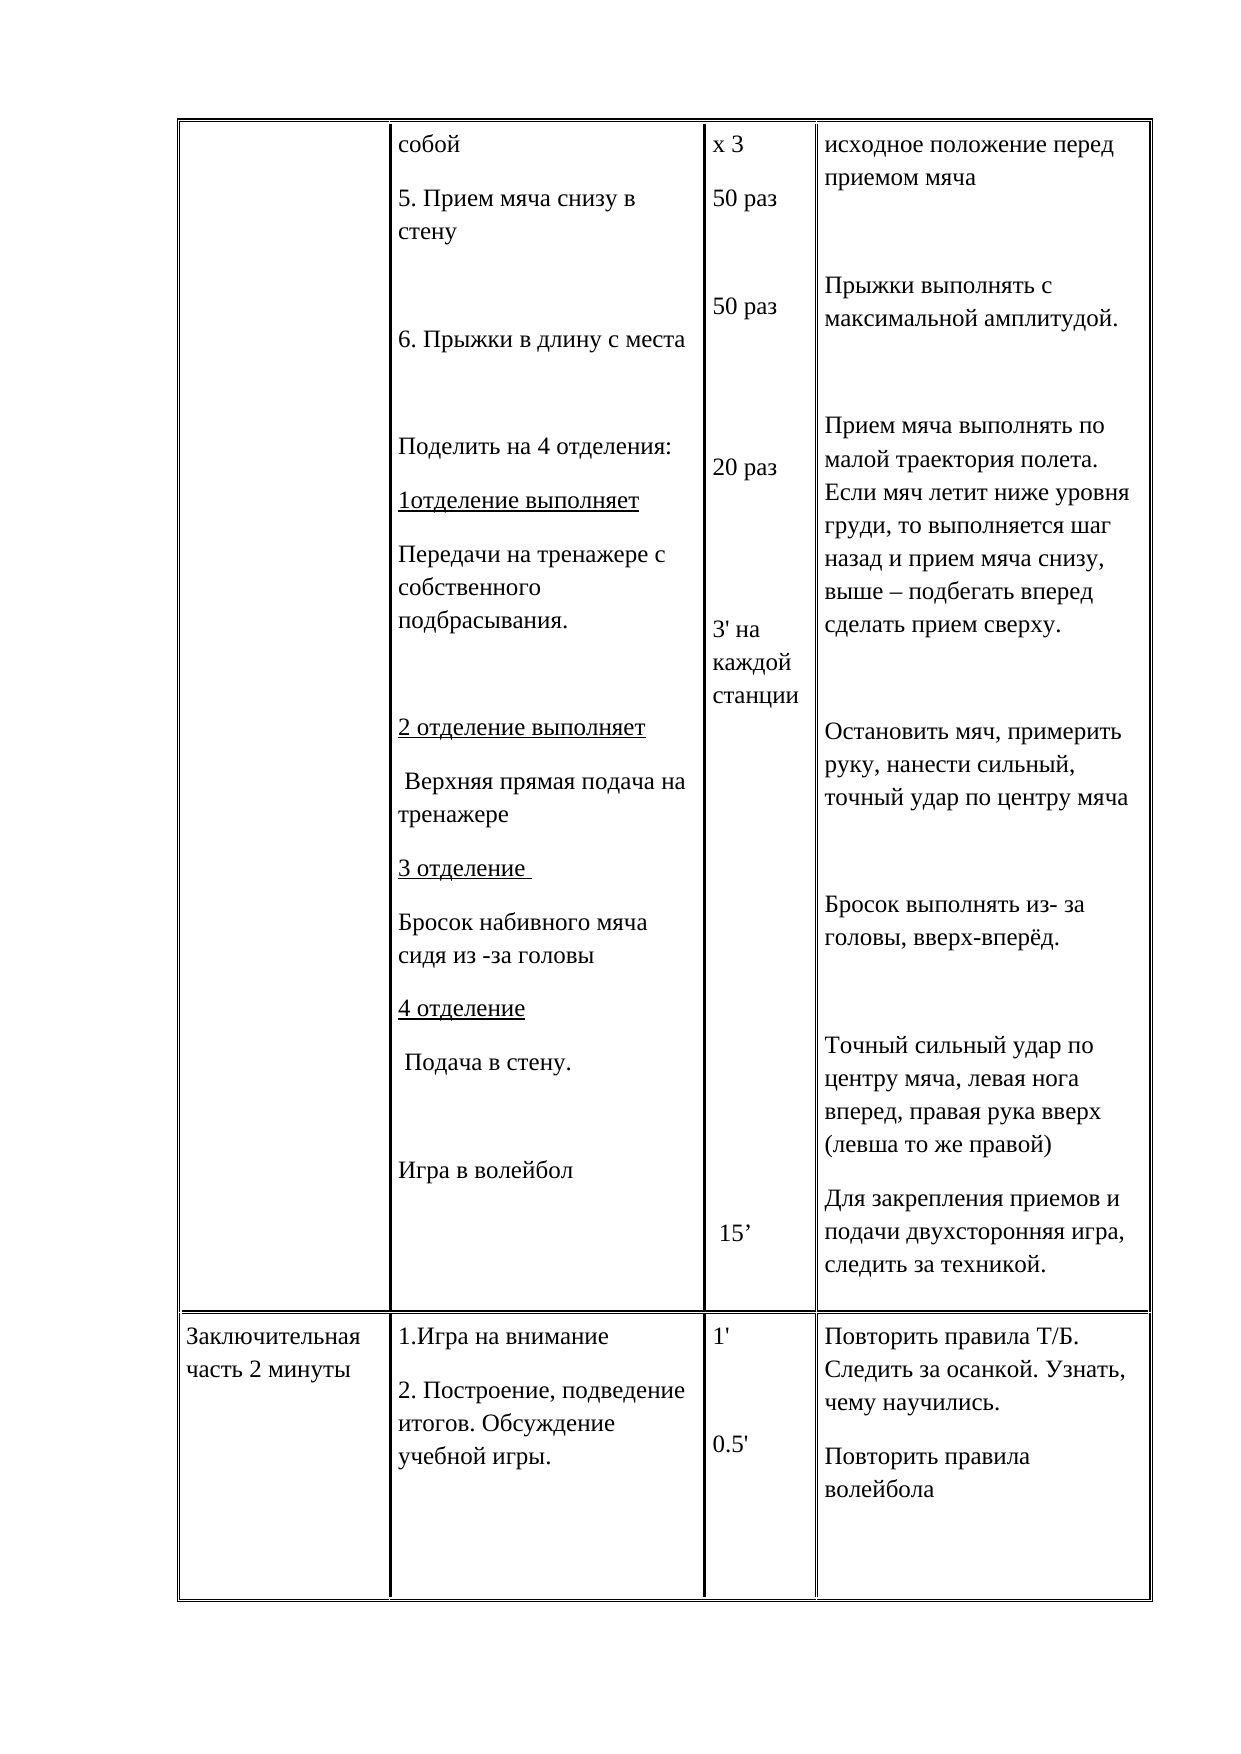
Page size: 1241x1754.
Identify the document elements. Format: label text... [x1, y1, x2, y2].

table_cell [816, 122, 1149, 1310]
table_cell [180, 1310, 390, 1598]
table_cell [390, 1314, 704, 1598]
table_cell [704, 122, 816, 1310]
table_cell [816, 1310, 1150, 1598]
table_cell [390, 122, 704, 1310]
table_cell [180, 120, 390, 1310]
table_cell 1' 0.5' [704, 1314, 816, 1598]
